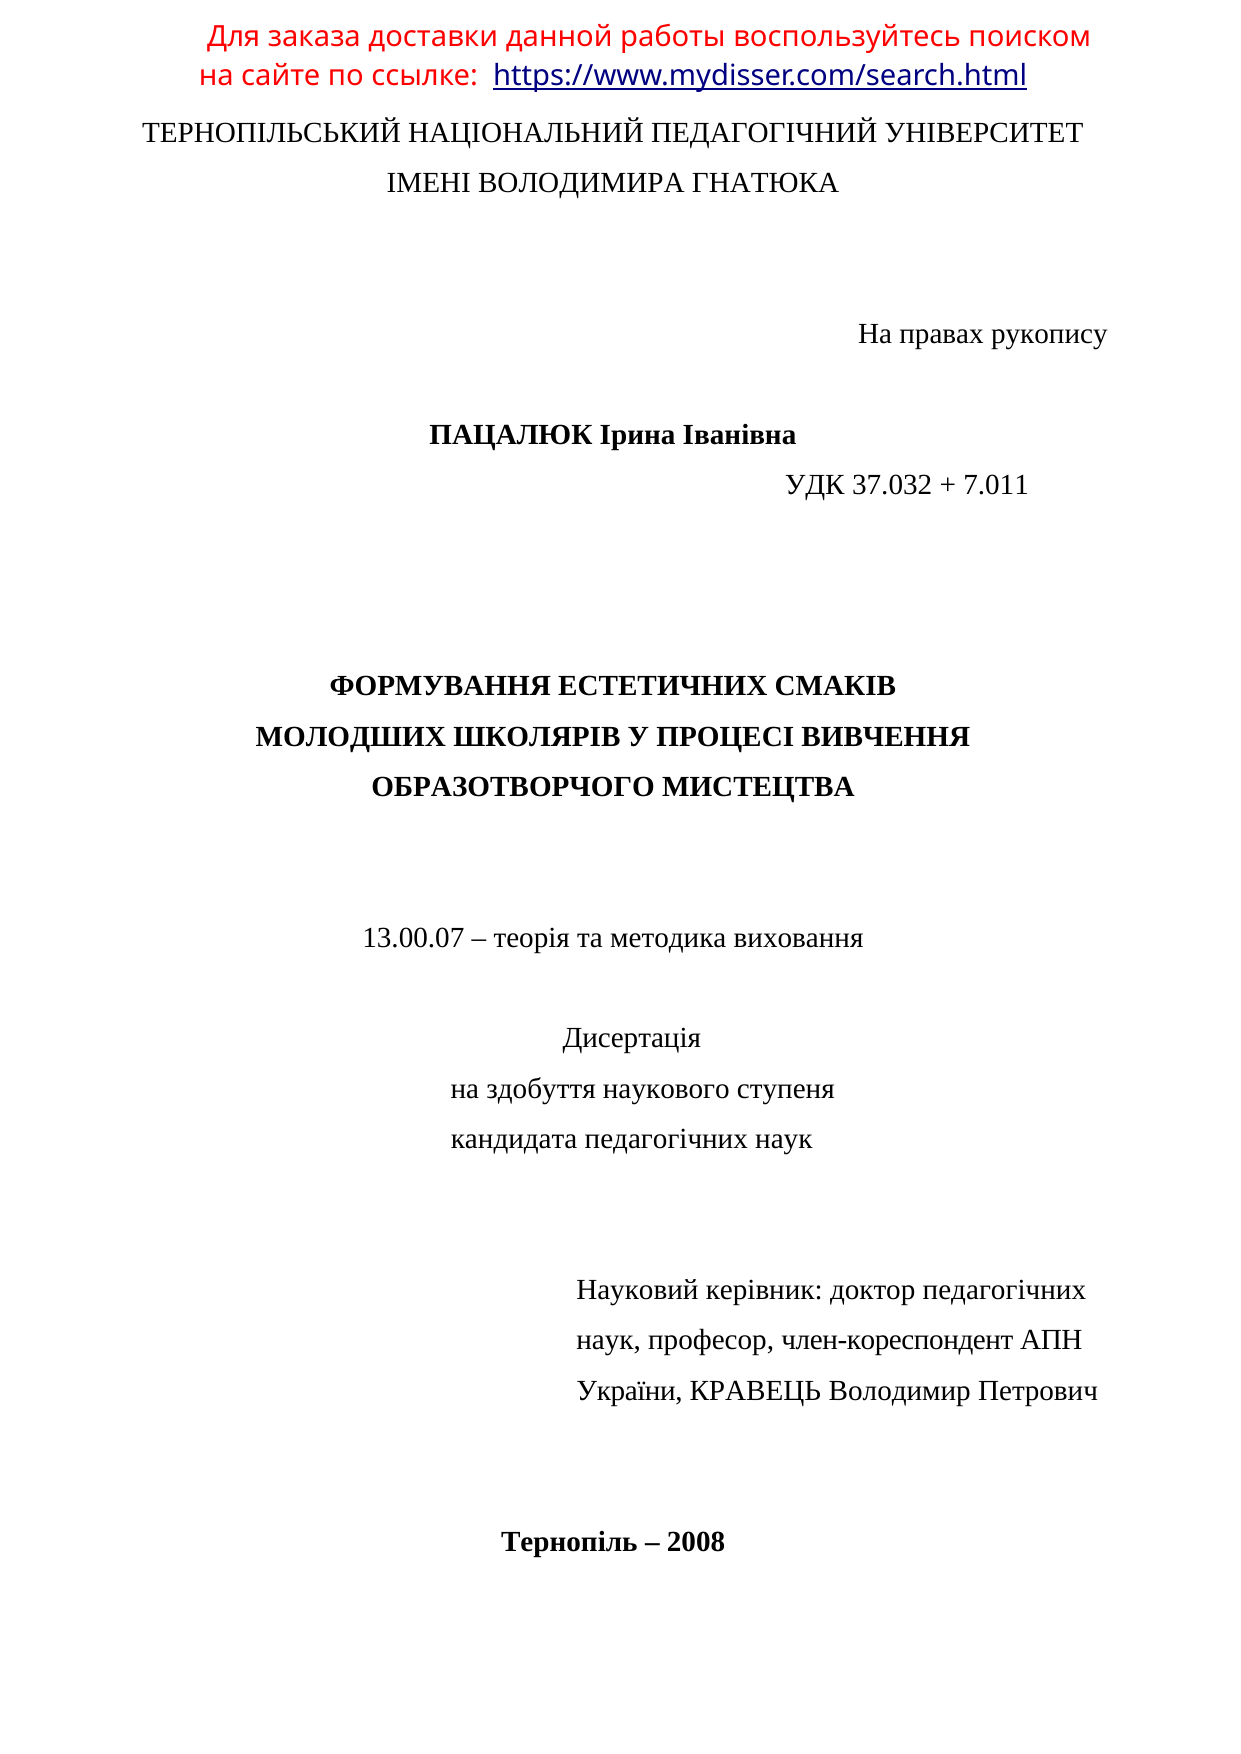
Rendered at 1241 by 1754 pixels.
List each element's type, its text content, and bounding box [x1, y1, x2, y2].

text УДК 37.032 + 7.011 [118, 467, 1107, 501]
text 13.00.07 – теорія та методика виховання [118, 920, 1107, 953]
text МОЛОДШИХ ШКОЛЯРІВ У ПРОЦЕСІ ВИВЧЕННЯ [118, 719, 1107, 752]
text ПАЦАЛЮК Ірина Іванівна [118, 417, 1107, 450]
text кандидата педагогічних наук [156, 1121, 1107, 1155]
text ТЕРНОПІЛЬСЬКИЙ НАЦІОНАЛЬНИЙ ПЕДАГОГІЧНИЙ УНІВЕРСИТЕТ ІМЕНІ ВОЛОДИМИРА ГНАТЮКА [118, 115, 1107, 199]
text ОБРАЗОТВОРЧОГО МИСТЕЦТВА [118, 769, 1107, 803]
text фОРМУВАННЯ ЕСТЕТИЧНИХ СМАКІВ [118, 668, 1107, 702]
text на здобуття наукового ступеня [156, 1071, 1107, 1104]
text Тернопіль – 2008 [118, 1524, 1107, 1557]
text Науковий керівник: доктор педагогічних наук, професор, член-кореспондент апн україни, Кравець Володимир Петрович [576, 1272, 1107, 1406]
text Дисертація [156, 1021, 1107, 1054]
text На правах рукопису [118, 316, 1107, 350]
